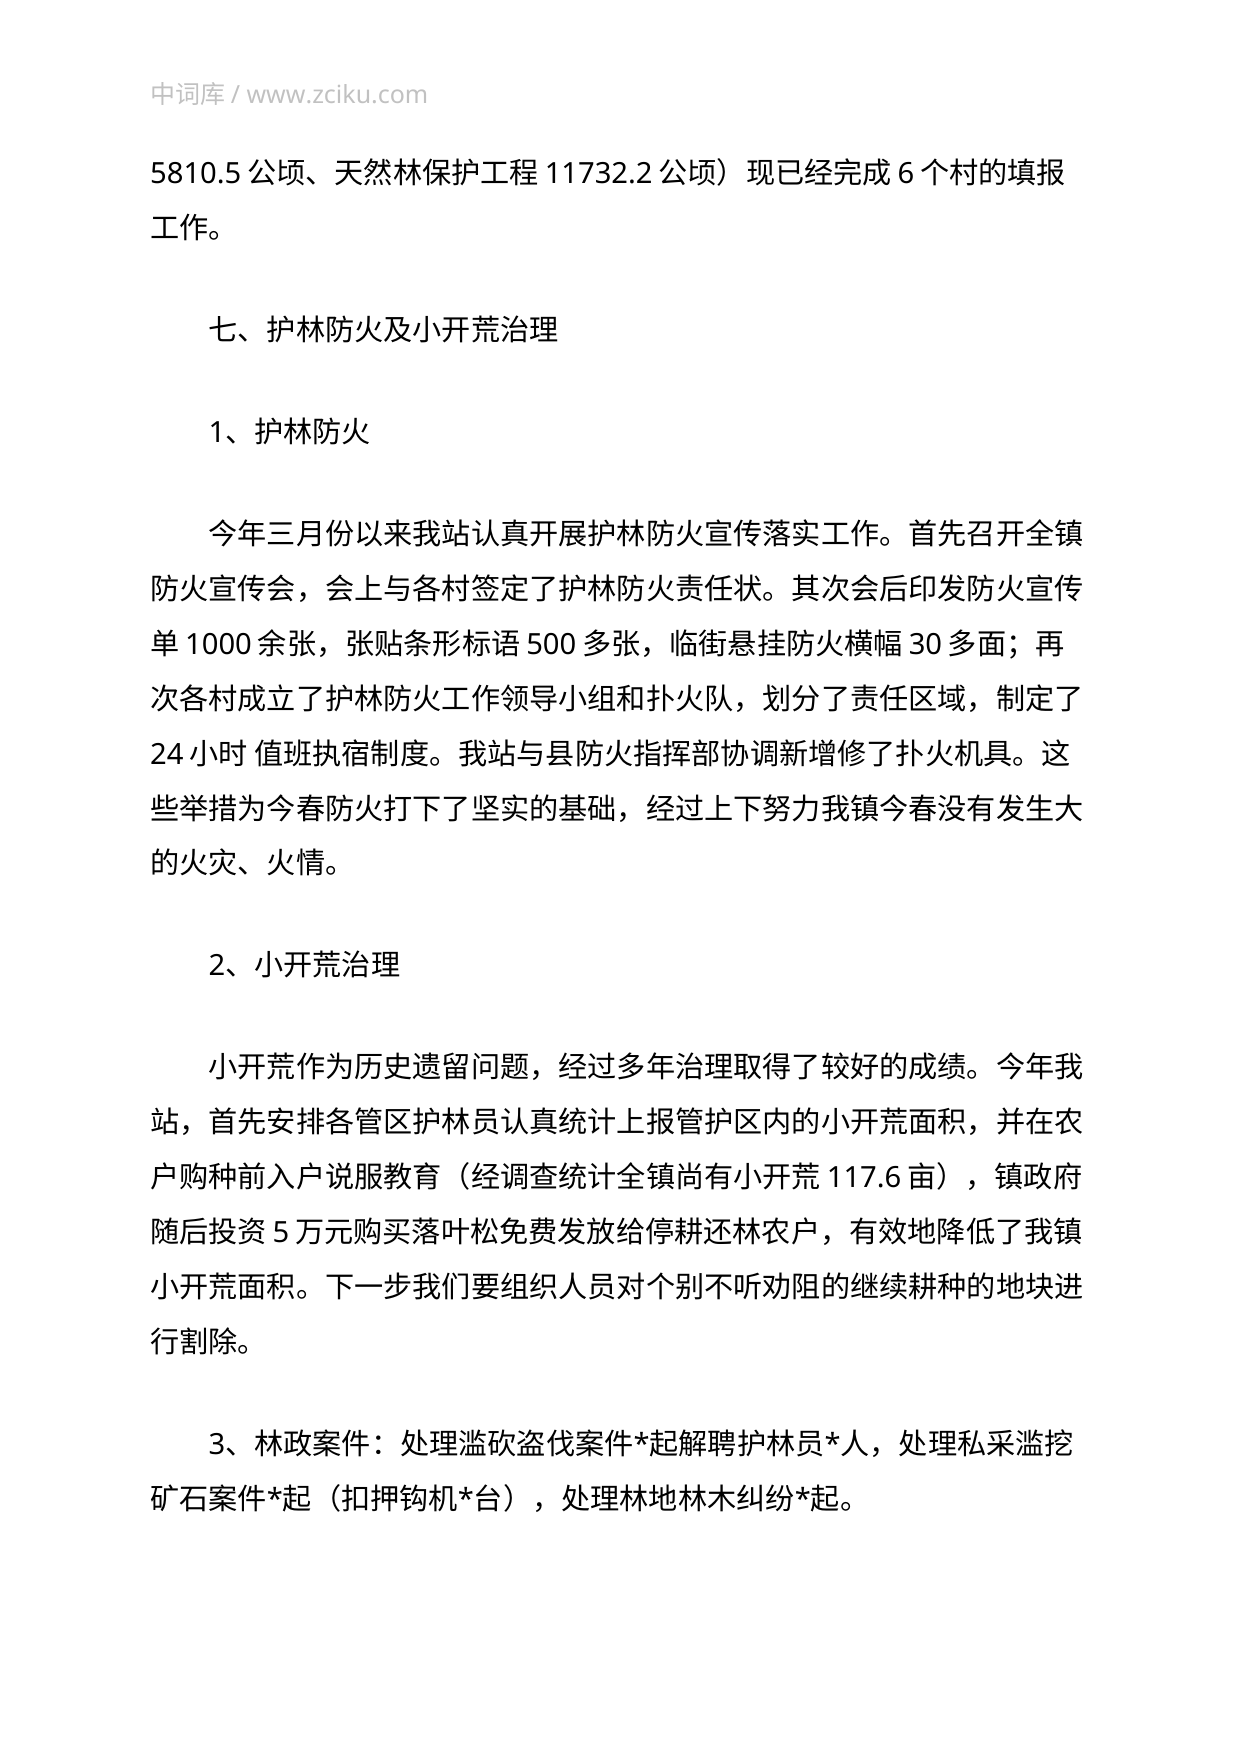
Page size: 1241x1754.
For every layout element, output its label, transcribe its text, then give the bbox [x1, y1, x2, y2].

text 今年三月份以来我站认真开展护林防火宣传落实工作。首先召开全镇防火宣传会，会上与各村签定了护林防火责任状。其次会后印发防火宣传单1000余张，张贴条形标语500多张，临街悬挂防火横幅30多面；再次各村成立了护林防火工作领导小组和扑火队，划分了责任区域，制定了24小时 值班执宿制度。我站与县防火指挥部协调新增修了扑火机具。这些举措为今春防火打下了坚实的基础，经过上下努力我镇今春没有发生大的火灾、火情。 [150, 511, 1090, 882]
text 七、护林防火及小开荒治理 [150, 307, 1090, 349]
text 2、小开荒治理 [150, 942, 1090, 984]
text 1、护林防火 [150, 408, 1090, 451]
text 3、林政案件：处理滥砍盗伐案件*起解聘护林员*人，处理私采滥挖矿石案件*起（扣押钩机*台），处理林地林木纠纷*起。 [150, 1420, 1090, 1518]
text 小开荒作为历史遗留问题，经过多年治理取得了较好的成绩。今年我站，首先安排各管区护林员认真统计上报管护区内的小开荒面积，并在农户购种前入户说服教育（经调查统计全镇尚有小开荒117.6亩），镇政府随后投资5万元购买落叶松免费发放给停耕还林农户，有效地降低了我镇小开荒面积。下一步我们要组织人员对个别不听劝阻的继续耕种的地块进行割除。 [150, 1044, 1090, 1361]
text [150, 150, 1090, 247]
